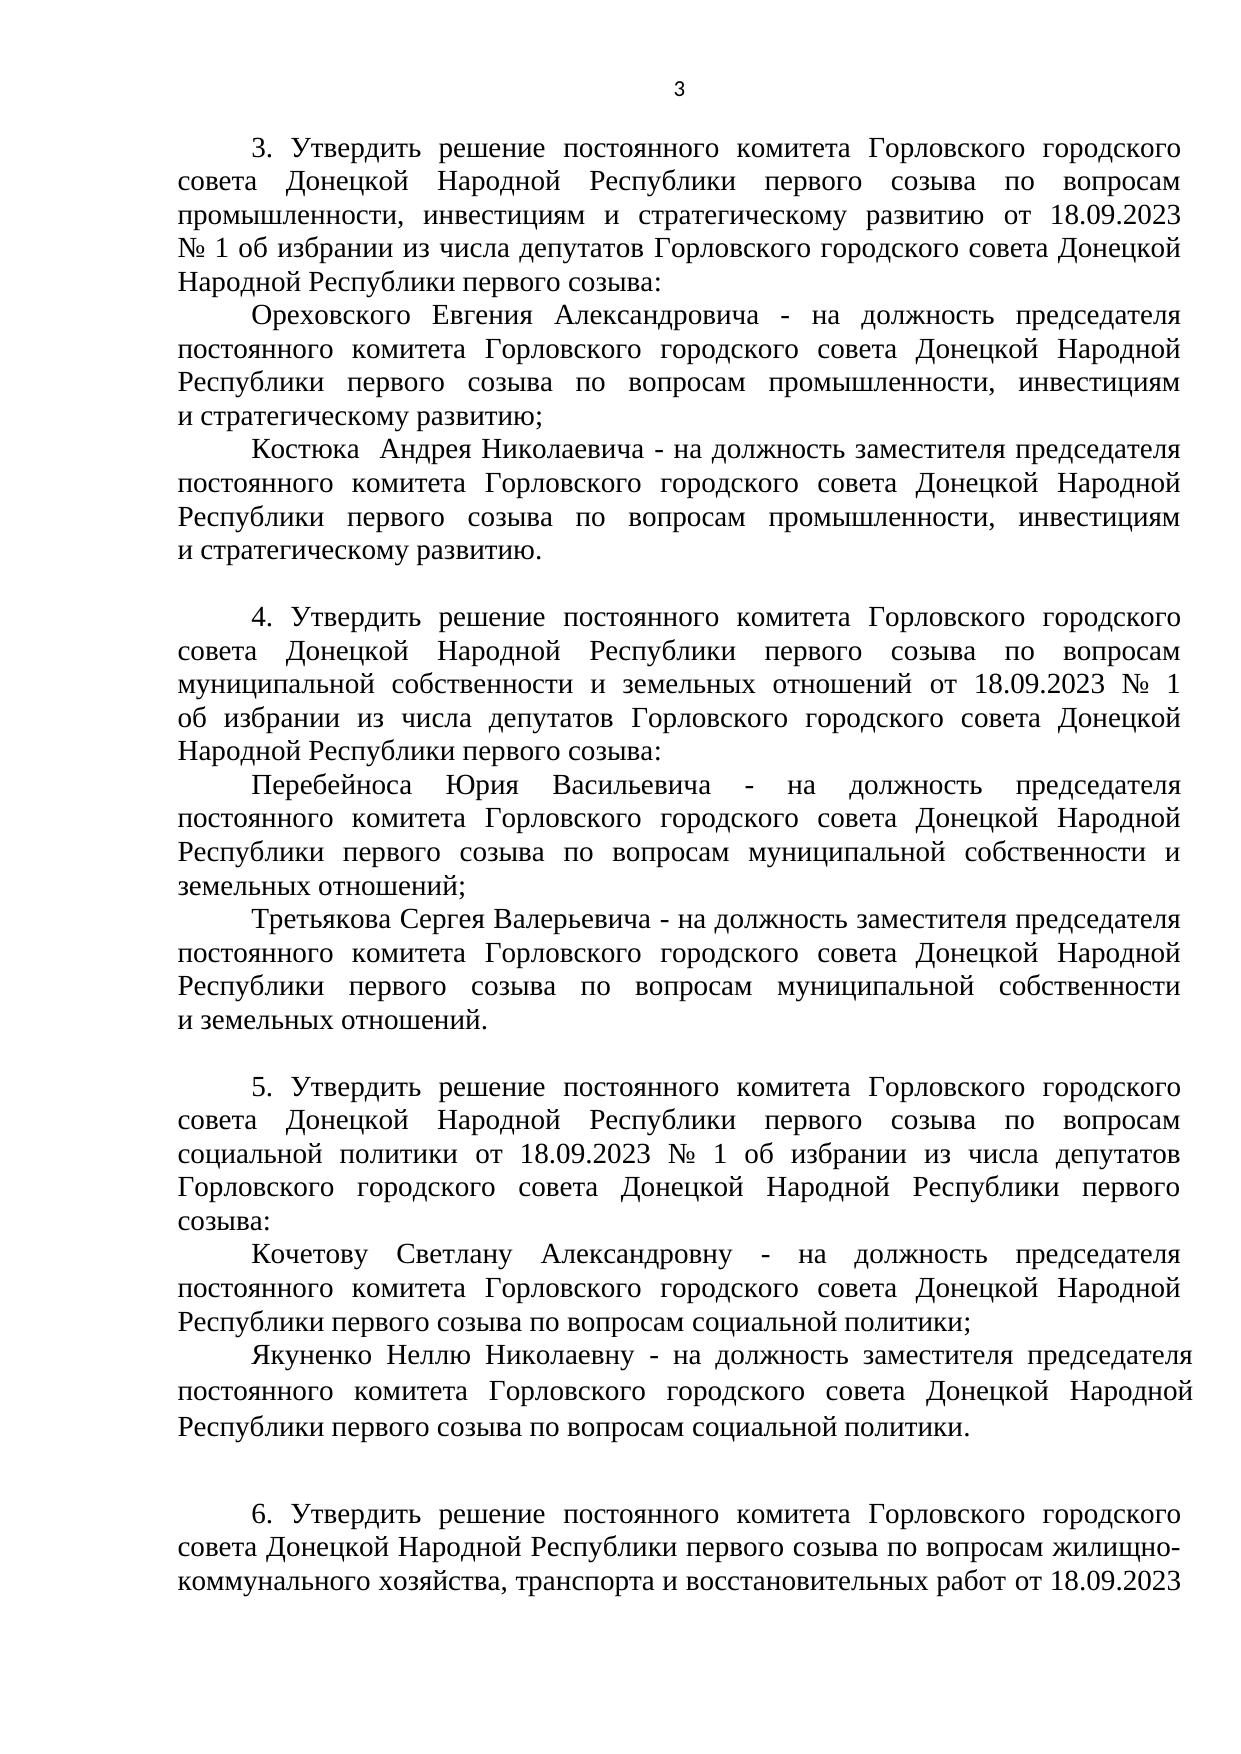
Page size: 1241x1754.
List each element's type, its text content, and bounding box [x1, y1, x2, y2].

text 5. Утвердить решение постоянного комитета Горловского городского совета Донецкой Народной Республики первого созыва по вопросам социальной политики от 18.09.2023 № 1 об избрании из числа депутатов Горловского городского совета Донецкой Народной Республики первого созыва: [177, 1069, 1181, 1237]
text 4. Утвердить решение постоянного комитета Горловского городского совета Донецкой Народной Республики первого созыва по вопросам муниципальной собственности и земельных отношений от 18.09.2023 № 1 об избрании из числа депутатов Горловского городского совета Донецкой Народной Республики первого созыва: [177, 599, 1181, 767]
text Костюка Андрея Николаевича - на должность заместителя председателя постоянного комитета Горловского городского совета Донецкой Народной Республики первого созыва по вопросам промышленности, инвестициям и стратегическому развитию. [177, 432, 1181, 566]
text Якуненко Неллю Николаевну - на должность заместителя председателя постоянного комитета Горловского городского совета Донецкой Народной Республики первого созыва по вопросам социальной политики. [177, 1337, 1193, 1443]
text Кочетову Светлану Александровну - на должность председателя постоянного комитета Горловского городского совета Донецкой Народной Республики первого созыва по вопросам социальной политики; [177, 1237, 1181, 1337]
text Ореховского Евгения Александровича - на должность председателя постоянного комитета Горловского городского совета Донецкой Народной Республики первого созыва по вопросам промышленности, инвестициям и стратегическому развитию; [177, 297, 1181, 432]
text 3. Утвердить решение постоянного комитета Горловского городского совета Донецкой Народной Республики первого созыва по вопросам промышленности, инвестициям и стратегическому развитию от 18.09.2023 № 1 об избрании из числа депутатов Горловского городского совета Донецкой Народной Республики первого созыва: [177, 130, 1181, 297]
text Третьякова Сергея Валерьевича - на должность заместителя председателя постоянного комитета Горловского городского совета Донецкой Народной Республики первого созыва по вопросам муниципальной собственности и земельных отношений. [177, 901, 1181, 1035]
text Перебейноса Юрия Васильевича - на должность председателя постоянного комитета Горловского городского совета Донецкой Народной Республики первого созыва по вопросам муниципальной собственности и земельных отношений; [177, 767, 1181, 901]
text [177, 1496, 1181, 1597]
